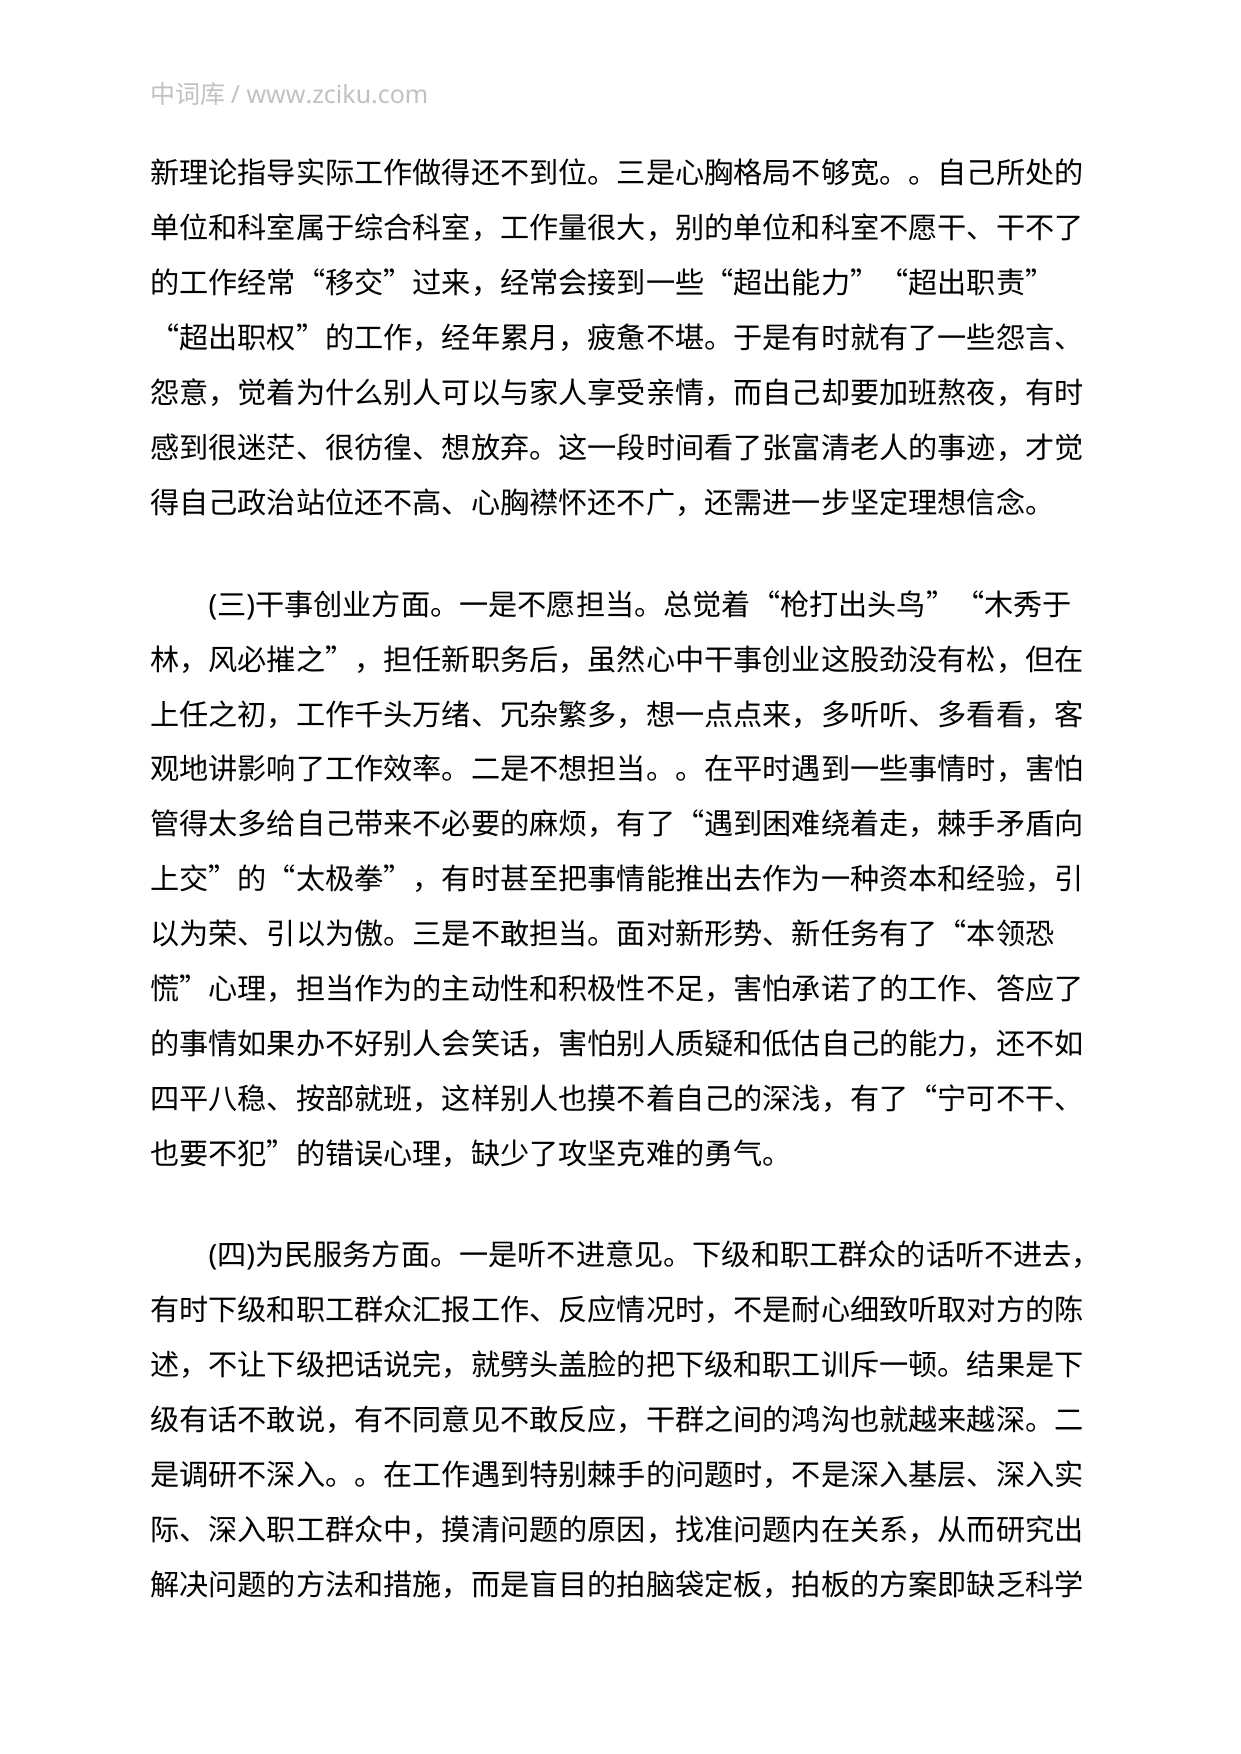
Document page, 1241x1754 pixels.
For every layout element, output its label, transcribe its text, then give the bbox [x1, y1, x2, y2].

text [150, 150, 1090, 522]
text (三)干事创业方面。一是不愿担当。总觉着“枪打出头鸟”“木秀于林，风必摧之”，担任新职务后，虽然心中干事创业这股劲没有松，但在上任之初，工作千头万绪、冗杂繁多，想一点点来，多听听、多看看，客观地讲影响了工作效率。二是不想担当。。在平时遇到一些事情时，害怕管得太多给自己带来不必要的麻烦，有了“遇到困难绕着走，棘手矛盾向上交”的“太极拳”，有时甚至把事情能推出去作为一种资本和经验，引以为荣、引以为傲。三是不敢担当。面对新形势、新任务有了“本领恐慌”心理，担当作为的主动性和积极性不足，害怕承诺了的工作、答应了的事情如果办不好别人会笑话，害怕别人质疑和低估自己的能力，还不如四平八稳、按部就班，这样别人也摸不着自己的深浅，有了“宁可不干、也要不犯”的错误心理，缺少了攻坚克难的勇气。 [150, 581, 1090, 1172]
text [150, 1232, 1090, 1604]
